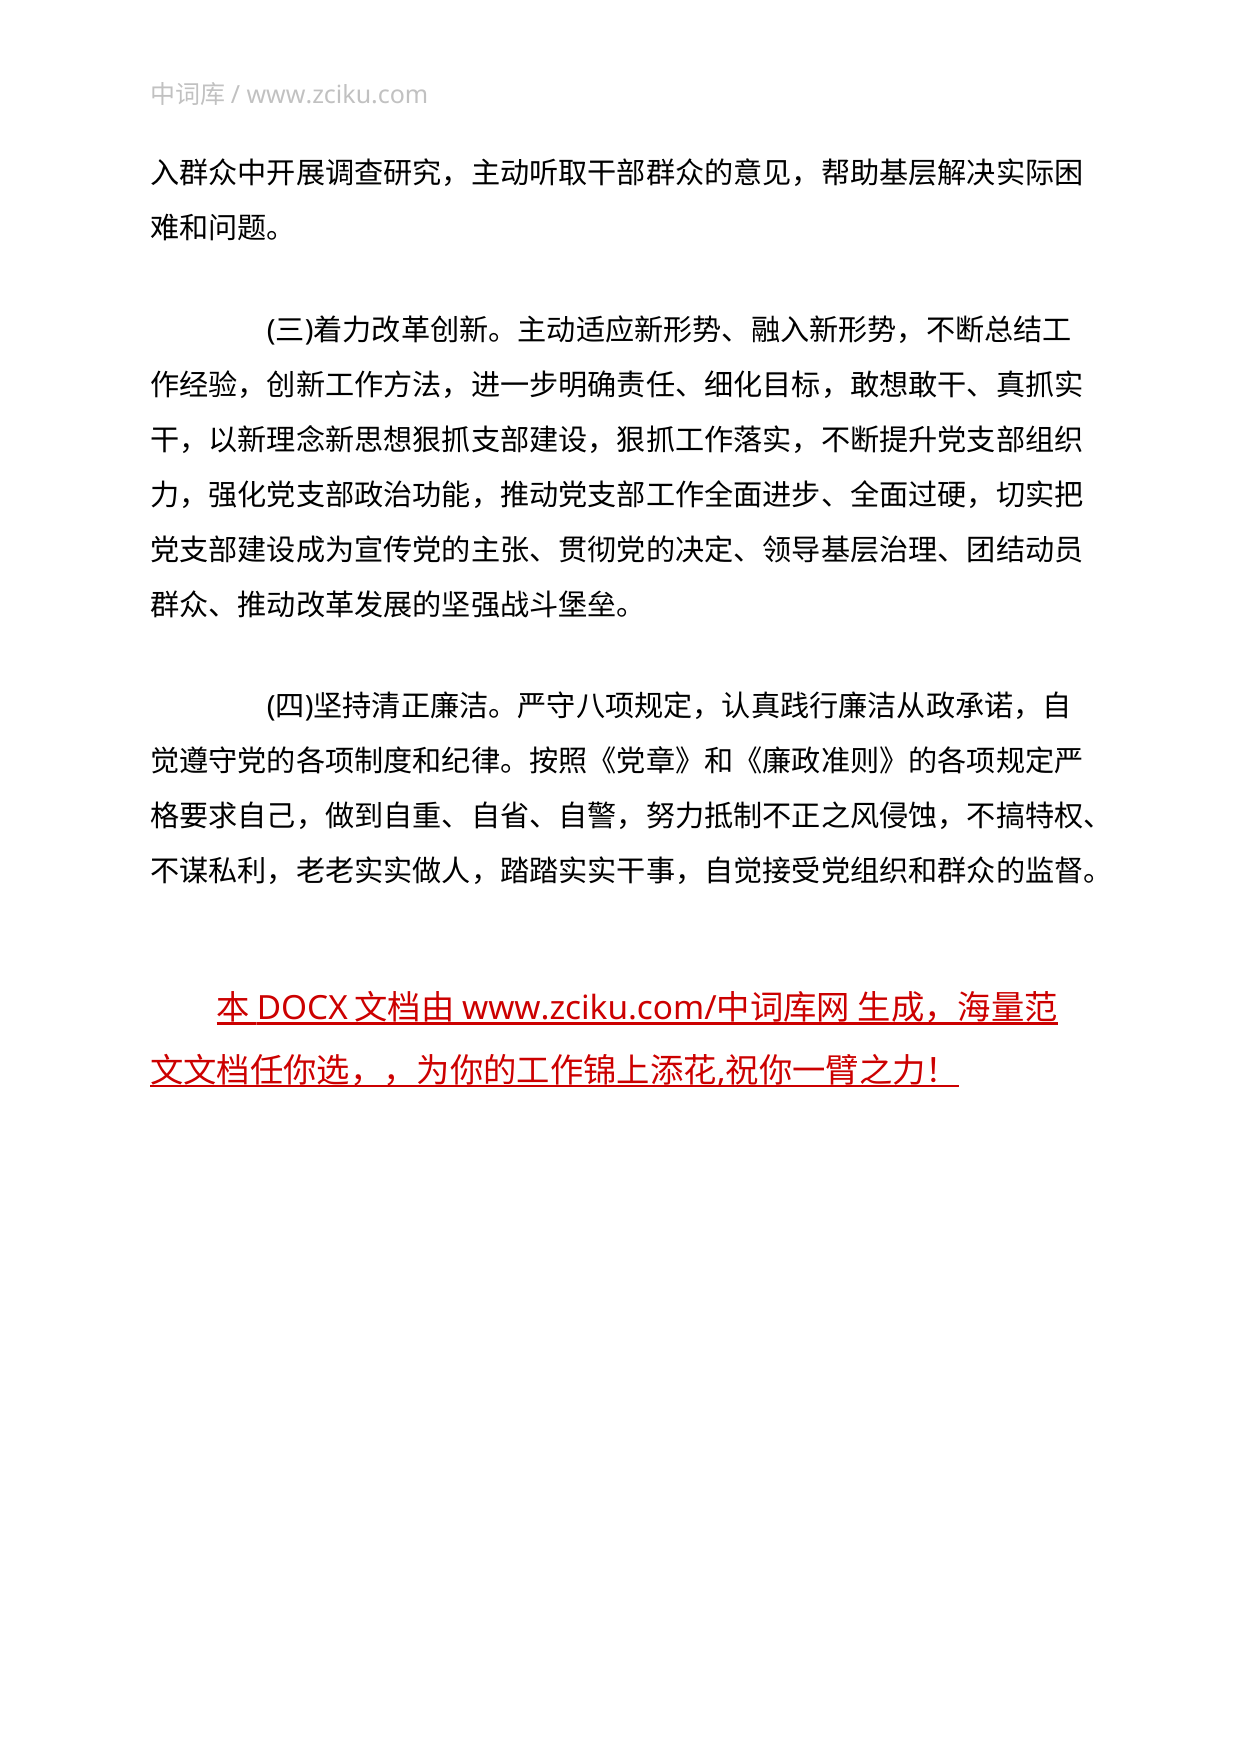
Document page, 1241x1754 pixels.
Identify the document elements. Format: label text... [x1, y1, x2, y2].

text (三)着力改革创新。主动适应新形势、融入新形势，不断总结工作经验，创新工作方法，进一步明确责任、细化目标，敢想敢干、真抓实干，以新理念新思想狠抓支部建设，狠抓工作落实，不断提升党支部组织力，强化党支部政治功能，推动党支部工作全面进步、全面过硬，切实把党支部建设成为宣传党的主张、贯彻党的决定、领导基层治理、团结动员群众、推动改革发展的坚强战斗堡垒。 [150, 307, 1090, 623]
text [150, 150, 1090, 247]
text 本DOCX文档由 www.zciku.com/中词库网 生成，海量范文文档任你选，，为你的工作锦上添花,祝你一臂之力！ [150, 981, 1090, 1092]
text (四)坚持清正廉洁。严守八项规定，认真践行廉洁从政承诺，自觉遵守党的各项制度和纪律。按照《党章》和《廉政准则》的各项规定严格要求自己，做到自重、自省、自警，努力抵制不正之风侵蚀，不搞特权、不谋私利，老老实实做人，踏踏实实干事，自觉接受党组织和群众的监督。 [150, 683, 1090, 890]
